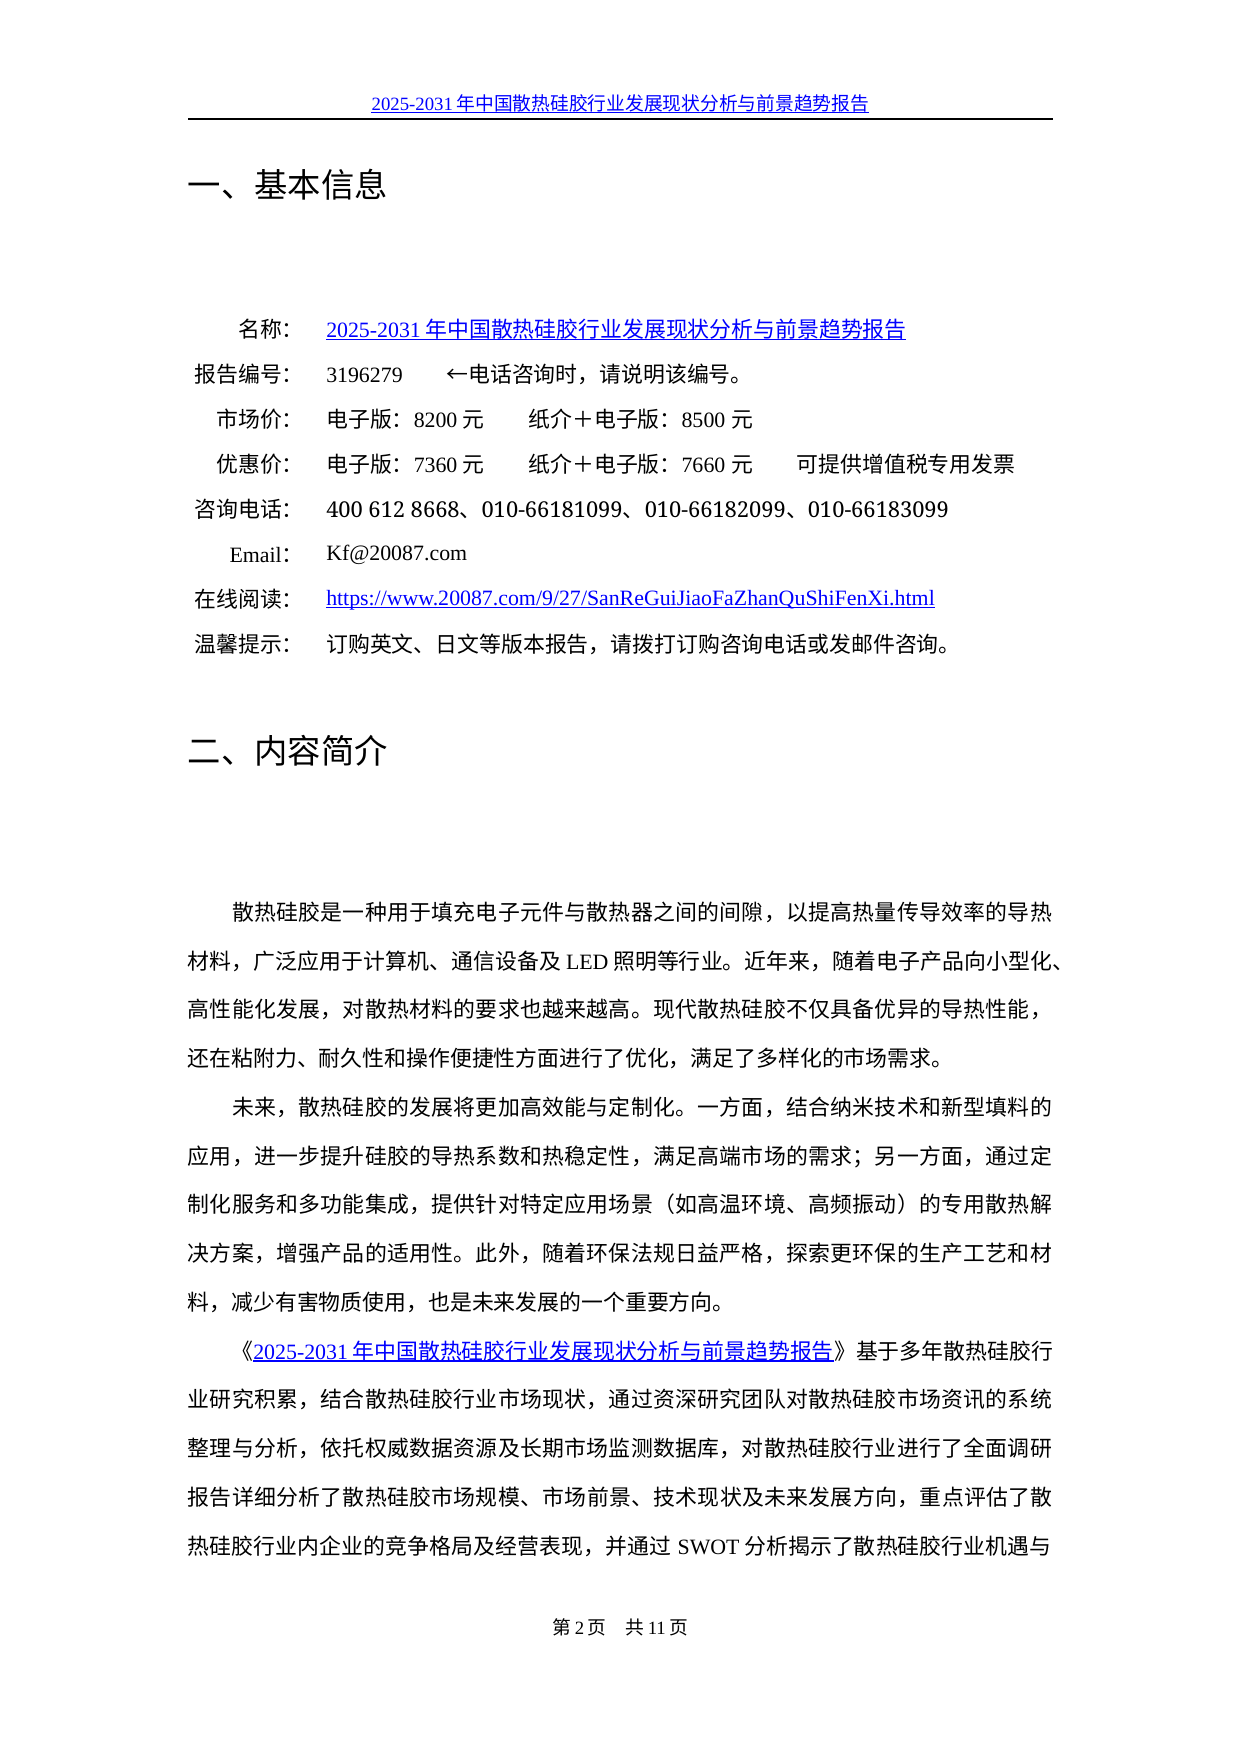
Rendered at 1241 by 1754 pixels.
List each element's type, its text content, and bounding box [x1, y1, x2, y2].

table_cell 400 612 8668、010-66181099、010-66182099、010-66183099 [315, 492, 1073, 537]
title 一、基本信息 [187, 150, 1053, 215]
table_cell 咨询电话： [167, 492, 315, 537]
table_cell 报告编号： [167, 357, 315, 402]
table_cell 电子版：8200 元 纸介＋电子版：8500 元 [315, 402, 1073, 447]
table_cell 电子版：7360 元 纸介＋电子版：7660 元 可提供增值税专用发票 [315, 447, 1073, 492]
table_cell 温馨提示： [167, 627, 315, 672]
table_cell Kf@20087.com [315, 537, 1073, 582]
table_cell Email： [167, 537, 315, 582]
table_cell 在线阅读： [167, 582, 315, 627]
table_header 2025-2031年中国散热硅胶行业发展现状分析与前景趋势报告 [315, 312, 1073, 357]
table_cell [315, 582, 1073, 627]
table_cell 市场价： [167, 402, 315, 447]
table_cell 订购英文、日文等版本报告，请拨打订购咨询电话或发邮件咨询。 [315, 627, 1073, 672]
table_cell 3196279 ←电话咨询时，请说明该编号。 [315, 357, 1073, 402]
table_header 名称： [167, 312, 315, 357]
title 二、内容简介 [187, 717, 1053, 782]
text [187, 894, 1053, 1561]
table_cell 优惠价： [167, 447, 315, 492]
